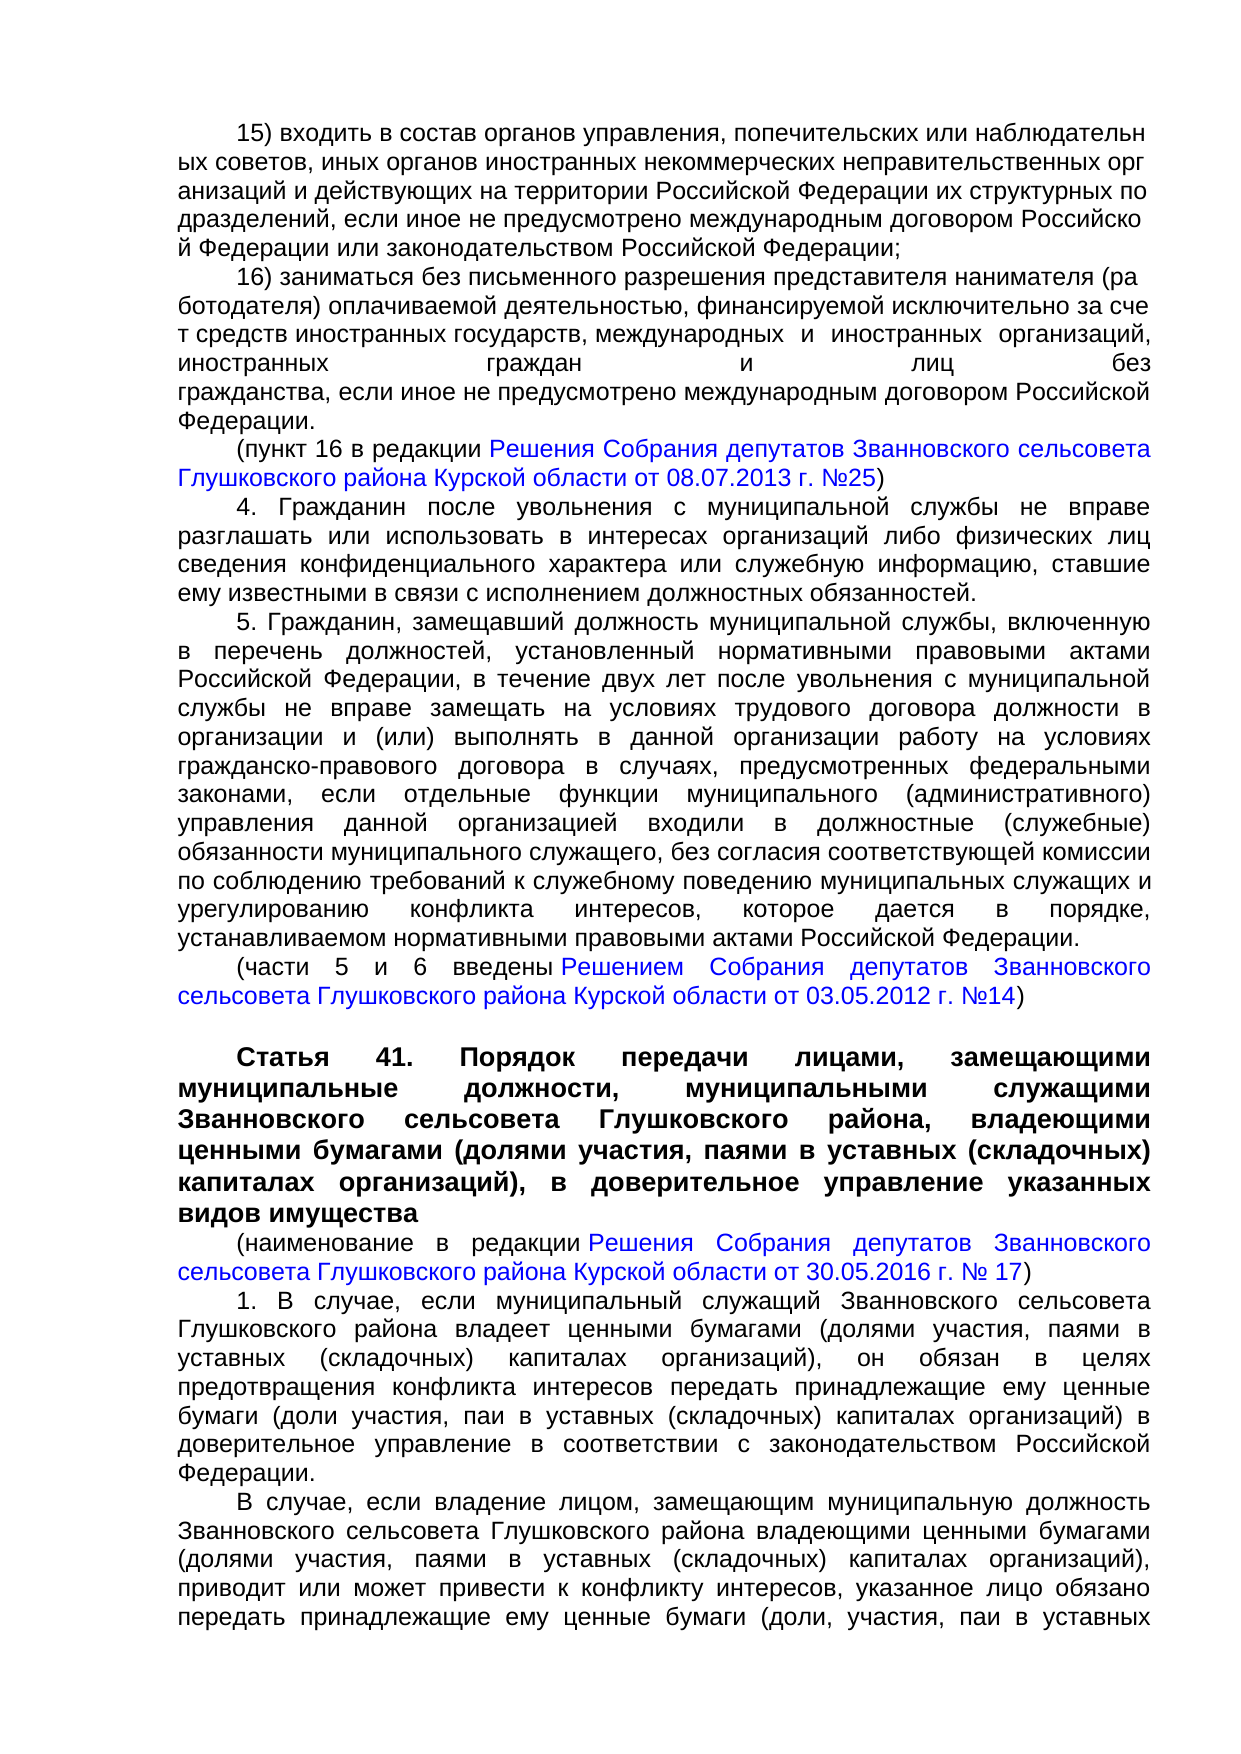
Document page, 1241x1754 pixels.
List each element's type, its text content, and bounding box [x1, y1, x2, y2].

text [177, 1487, 1152, 1631]
text Статья 41. Порядок передачи лицами, замещающими муниципальные должности, муниципальными служащими Званновского сельсовета Глушковского района, владеющими ценными бумагами (долями участия, паями в уставных (складочных) капиталах организаций), в доверительное управление указанных видов имущества [177, 1041, 1152, 1228]
text 4. Гражданин после увольнения с муниципальной службы не вправе разглашать или использовать в интересах организаций либо физических лиц сведения конфиденциального характера или служебную информацию, ставшие ему известными в связи с исполнением должностных обязанностей. [177, 492, 1152, 607]
text (пункт 16 в редакции Решения Собрания депутатов Званновского сельсовета Глушковского района Курской области от 08.07.2013 г. №25) [177, 434, 1152, 492]
text (части 5 и 6 введены Решением Собрания депутатов Званновского сельсовета Глушковского района Курской области от 03.05.2012 г. №14) [177, 952, 1152, 1009]
text 1. В случае, если муниципальный служащий Званновского сельсовета Глушковского района владеет ценными бумагами (долями участия, паями в уставных (складочных) капиталах организаций), он обязан в целях предотвращения конфликта интересов передать принадлежащие ему ценные бумаги (доли участия, паи в уставных (складочных) капиталах организаций) в доверительное управление в соответствии с законодательством Российской Федерации. [177, 1286, 1152, 1487]
text (наименование в редакции Решения Собрания депутатов Званновского сельсовета Глушковского района Курской области от 30.05.2016 г. № 17) [177, 1228, 1152, 1286]
text 5. Гражданин, замещавший должность муниципальной службы, включенную в перечень должностей, установленный нормативными правовыми актами Российской Федерации, в течение двух лет после увольнения с муниципальной службы не вправе замещать на условиях трудового договора должности в организации и (или) выполнять в данной организации работу на условиях гражданско-правового договора в случаях, предусмотренных федеральными законами, если отдельные функции муниципального (административного) управления данной организацией входили в должностные (служебные) обязанности муниципального служащего, без согласия соответствующей комиссии по соблюдению требований к служебному поведению муниципальных служащих и урегулированию конфликта интересов, которое дается в порядке, устанавливаемом нормативными правовыми актами Российской Федерации. [177, 607, 1152, 952]
text 16) заниматься без письменного разрешения представителя нанимателя (работодателя) оплачиваемой деятельностью, финансируемой исключительно за счет средств иностранных государств, международных и иностранных организаций, иностранных граждан и лиц без гражданства, если иное не предусмотрено международным договором Российской Федерации. [177, 262, 1152, 434]
text 15) входить в состав органов управления, попечительских или наблюдательных советов, иных органов иностранных некоммерческих неправительственных организаций и действующих на территории Российской Федерации их структурных подразделений, если иное не предусмотрено международным договором Российской Федерации или законодательством Российской Федерации; [177, 118, 1152, 262]
